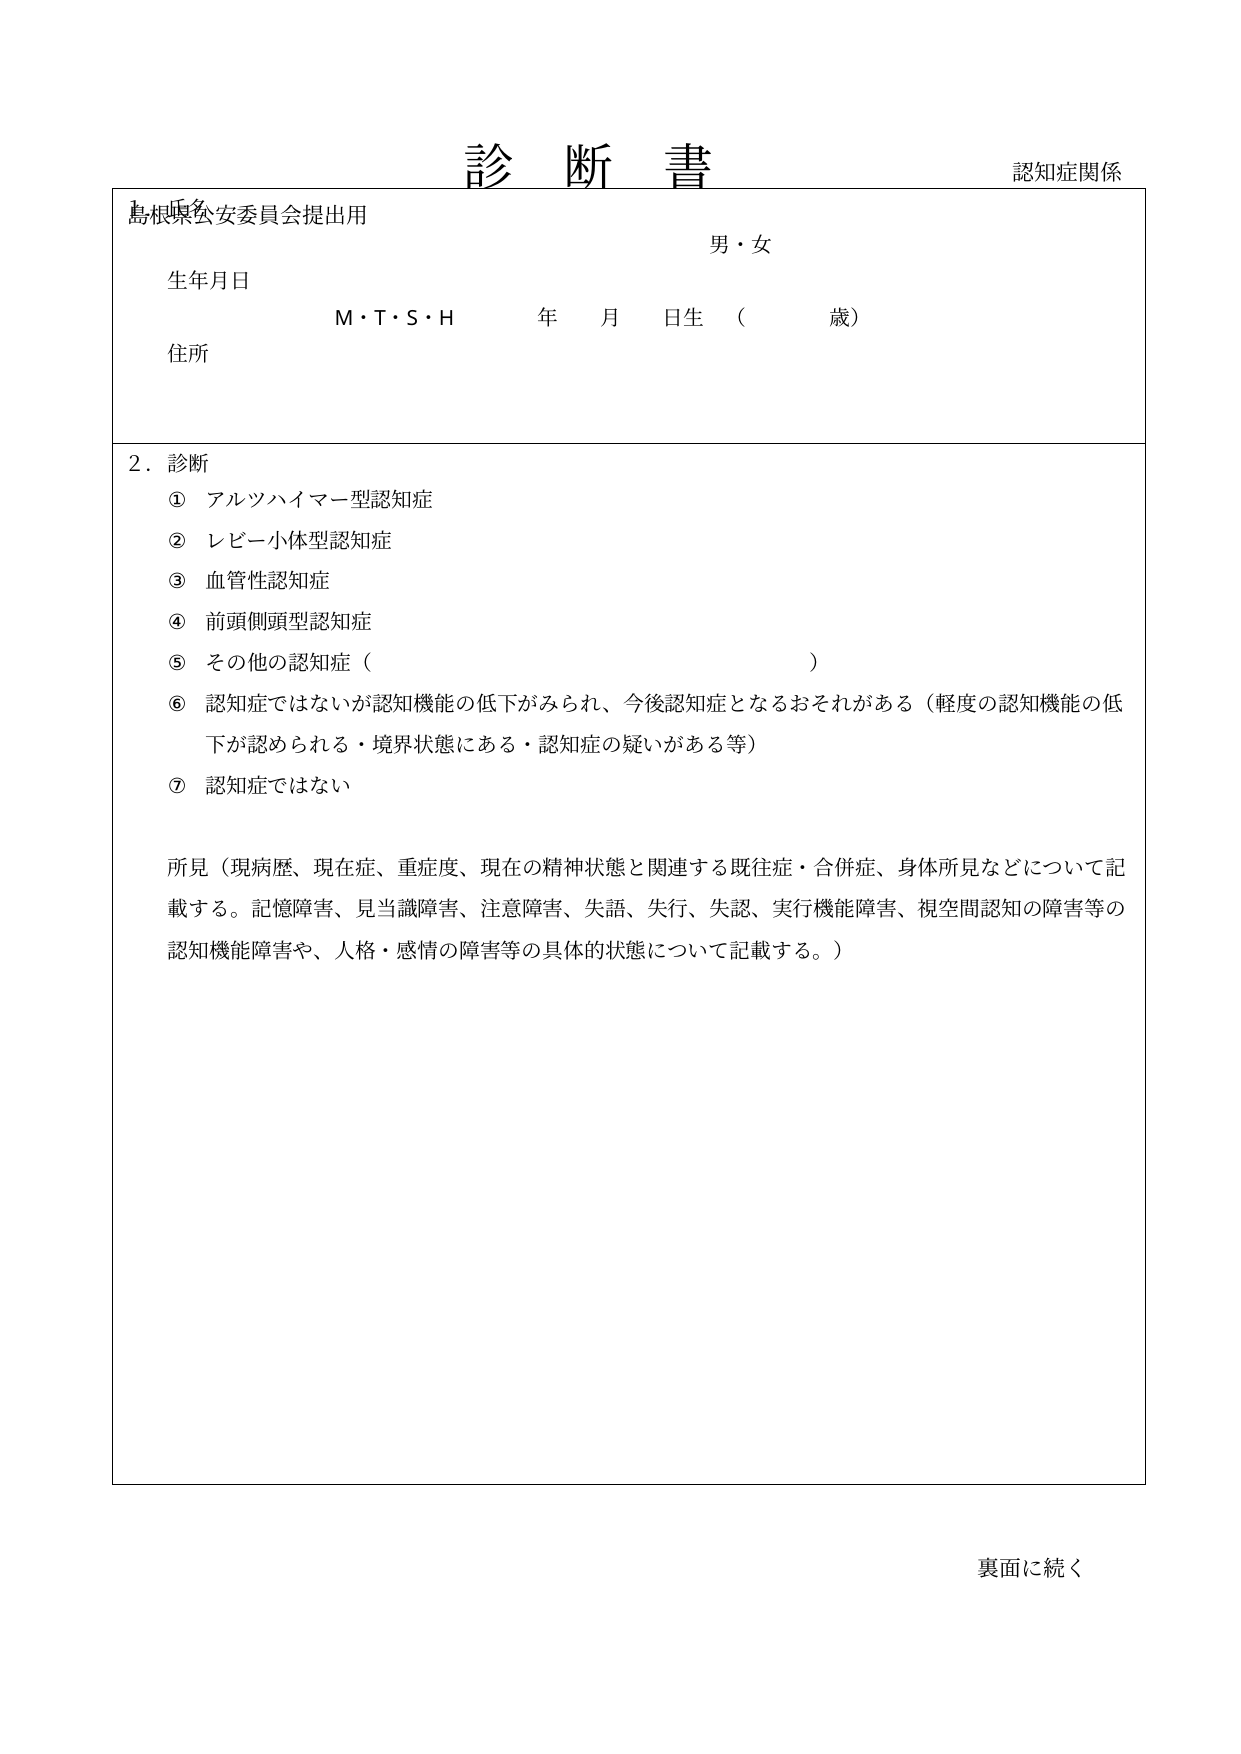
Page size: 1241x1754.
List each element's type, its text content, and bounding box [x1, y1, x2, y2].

table_header 氏名 男・女 生年月日 M・T・S・H 年 月 日生 （ 歳） 住所 [113, 189, 1145, 443]
table_cell 診断 アルツハイマー型認知症 レビー小体型認知症 血管性認知症 前頭側頭型認知症 その他の認知症（ ） 認知症ではないが認知機能の低下がみられ、今後認知症となるおそれがある（軽度の認知機能の低下が認められる・境界状態にある・認知症の疑いがある等） 認知症ではない 所見（現病歴、現在症、重症度、現在の精神状態と関連する既往症・合併症、身体所見などについて記載する。記憶障害、見当識障害、注意障害、失語、失行、失認、実行機能障害、視空間認知の障害等の認知機能障害や、人格・感情の障害等の具体的状態について記載する。） [113, 444, 1145, 1483]
